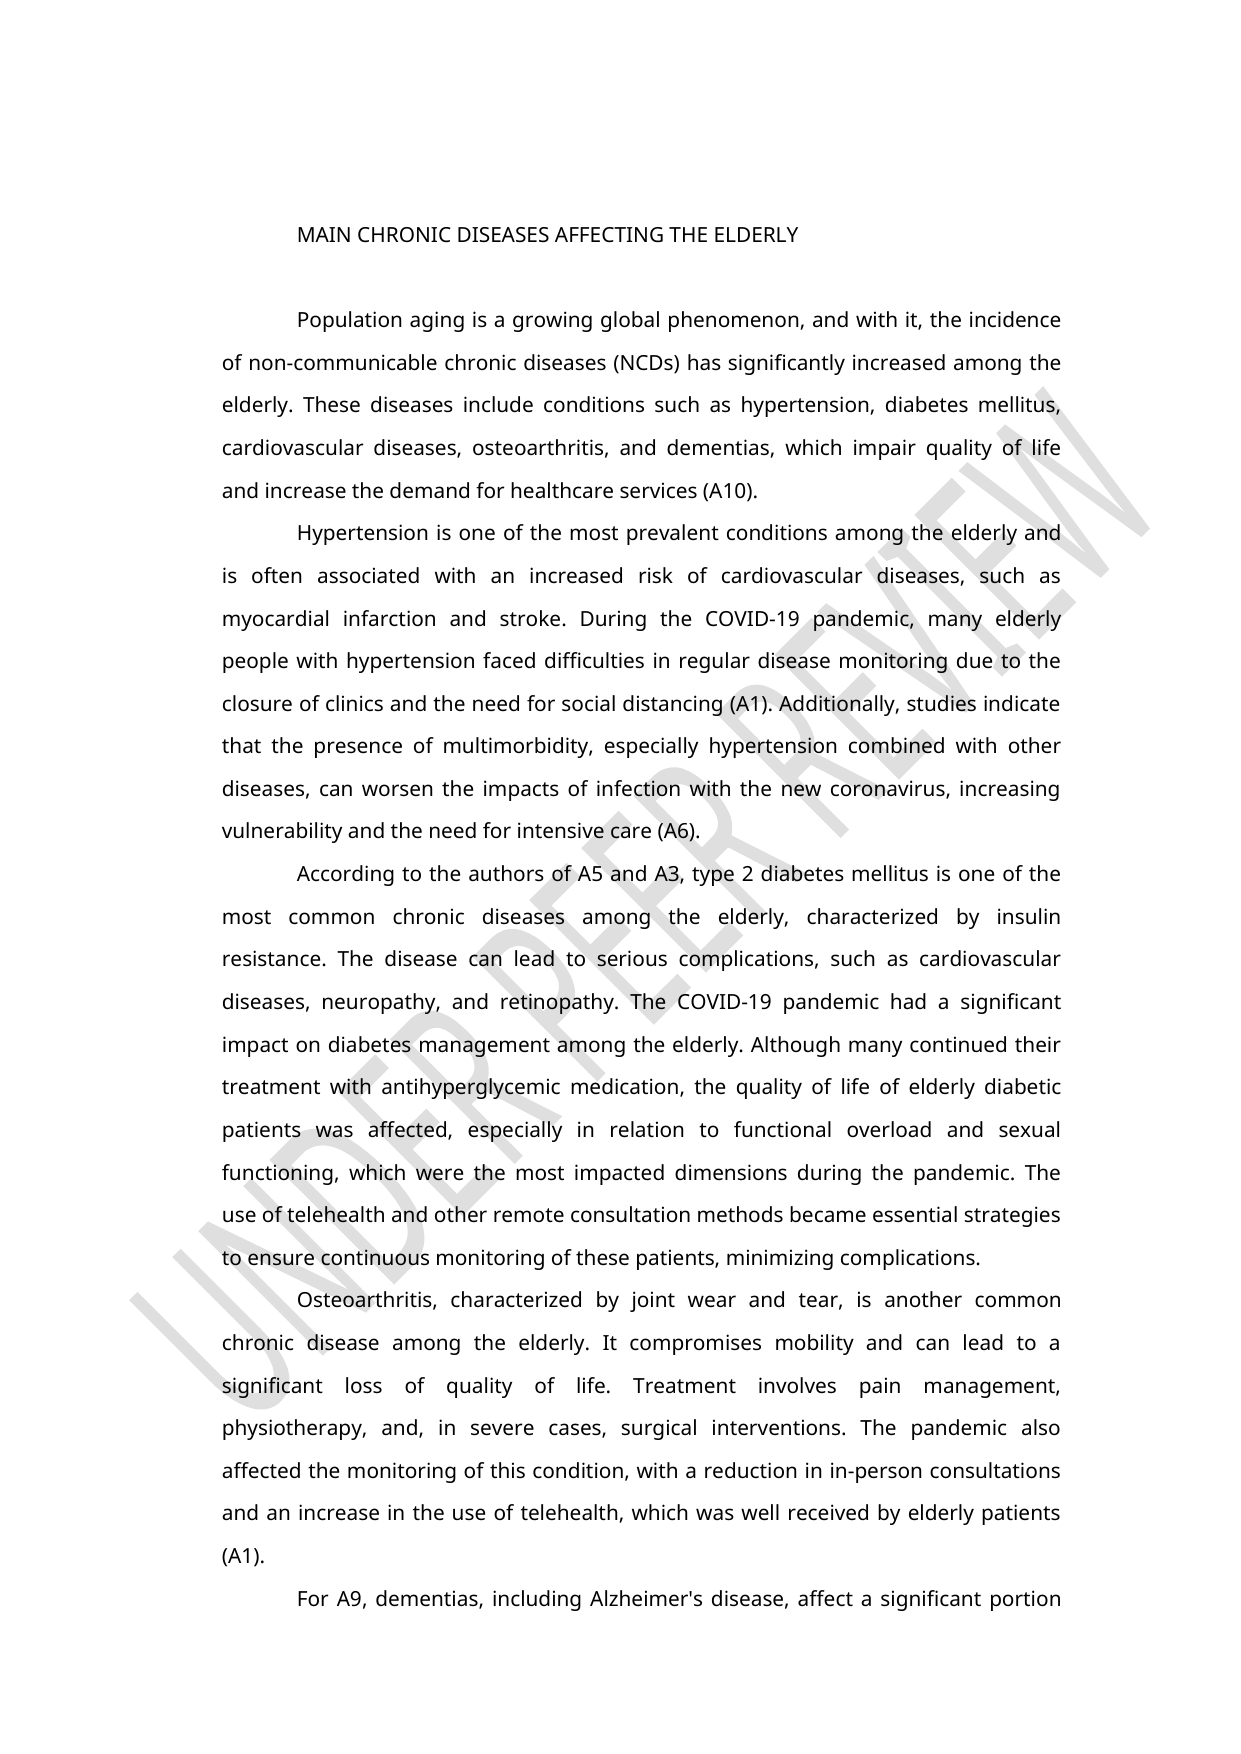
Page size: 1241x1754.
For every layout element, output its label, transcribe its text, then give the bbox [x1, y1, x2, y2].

text Population aging is a growing global phenomenon, and with it, the incidence of non-communicable chronic diseases (NCDs) has significantly increased among the elderly. These diseases include conditions such as hypertension, diabetes mellitus, cardiovascular diseases, osteoarthritis, and dementias, which impair quality of life and increase the demand for healthcare services (A10). [222, 305, 1062, 504]
text MAIN CHRONIC DISEASES AFFECTING THE ELDERLY [222, 220, 1062, 248]
text Hypertension is one of the most prevalent conditions among the elderly and is often associated with an increased risk of cardiovascular diseases, such as myocardial infarction and stroke. During the COVID-19 pandemic, many elderly people with hypertension faced difficulties in regular disease monitoring due to the closure of clinics and the need for social distancing (A1). Additionally, studies indicate that the presence of multimorbidity, especially hypertension combined with other diseases, can worsen the impacts of infection with the new coronavirus, increasing vulnerability and the need for intensive care (A6). [222, 518, 1062, 845]
text According to the authors of A5 and A3, type 2 diabetes mellitus is one of the most common chronic diseases among the elderly, characterized by insulin resistance. The disease can lead to serious complications, such as cardiovascular diseases, neuropathy, and retinopathy. The COVID-19 pandemic had a significant impact on diabetes management among the elderly. Although many continued their treatment with antihyperglycemic medication, the quality of life of elderly diabetic patients was affected, especially in relation to functional overload and sexual functioning, which were the most impacted dimensions during the pandemic. The use of telehealth and other remote consultation methods became essential strategies to ensure continuous monitoring of these patients, minimizing complications. [222, 859, 1062, 1271]
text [222, 1584, 1062, 1612]
text Osteoarthritis, characterized by joint wear and tear, is another common chronic disease among the elderly. It compromises mobility and can lead to a significant loss of quality of life. Treatment involves pain management, physiotherapy, and, in severe cases, surgical interventions. The pandemic also affected the monitoring of this condition, with a reduction in in-person consultations and an increase in the use of telehealth, which was well received by elderly patients (A1). [222, 1286, 1062, 1569]
